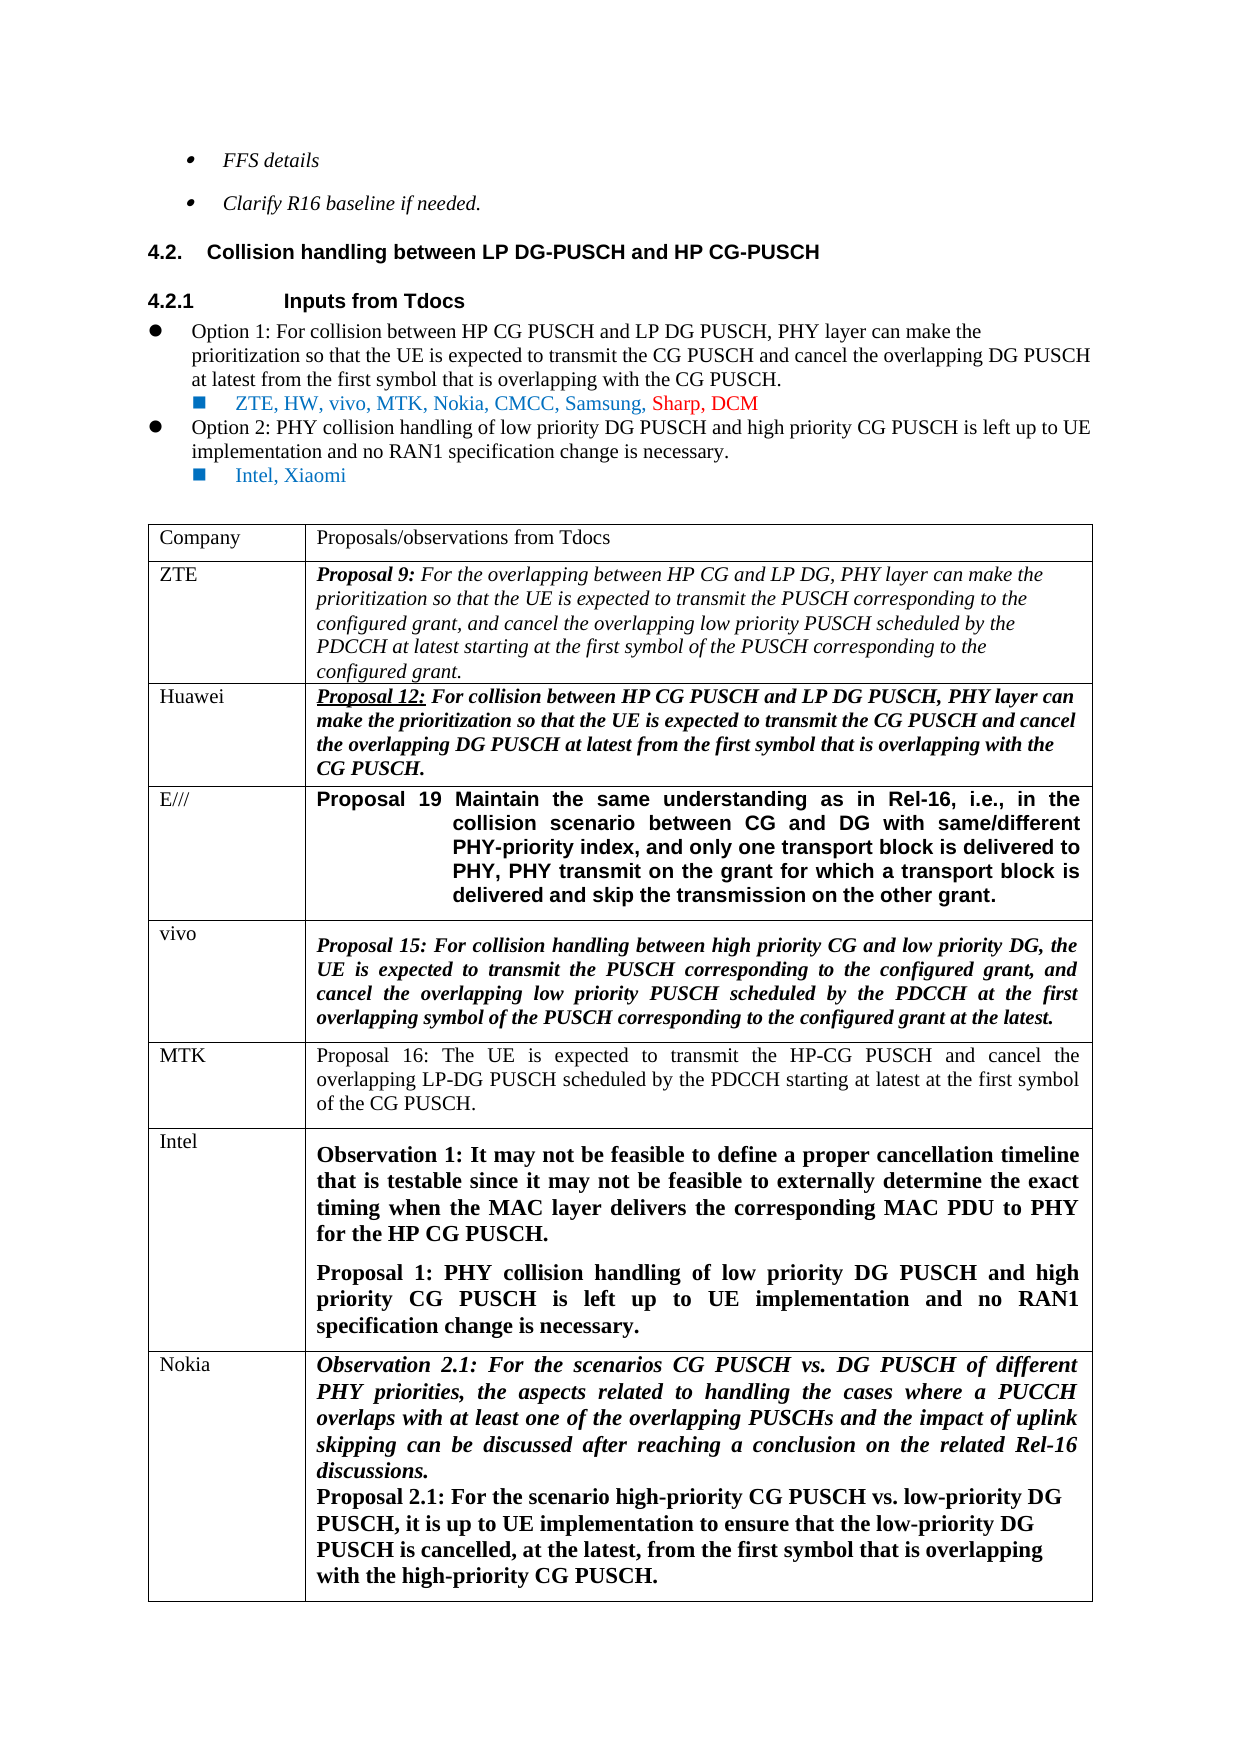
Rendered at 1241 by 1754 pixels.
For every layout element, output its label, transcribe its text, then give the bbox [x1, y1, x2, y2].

table_cell Proposal 19 Maintain the same understanding as in Rel-16, i.e., in the collision scenario between CG and DG with same/different PHY-priority index, and only one transport block is delivered to PHY, PHY transmit on the grant for which a transport block is delivered and skip the transmission on the other grant. [306, 787, 1092, 919]
list Intel, Xiaomi [191, 463, 1093, 487]
table_cell Proposal 12: For collision between HP CG PUSCH and LP DG PUSCH, PHY layer can make the prioritization so that the UE is expected to transmit the CG PUSCH and cancel the overlapping DG PUSCH at latest from the first symbol that is overlapping with the CG PUSCH. [306, 684, 1092, 786]
table_cell Huawei [149, 684, 305, 786]
list Option 1: For collision between HP CG PUSCH and LP DG PUSCH, PHY layer can make the prioritization so that the UE is expected to transmit the CG PUSCH and cancel the overlapping DG PUSCH at latest from the first symbol that is overlapping with the CG PUSCH. [148, 319, 1093, 391]
list ZTE, HW, vivo, MTK, Nokia, CMCC, Samsung, Sharp, DCM [191, 391, 1093, 415]
table_cell ZTE [149, 562, 305, 683]
table_cell Observation 1: It may not be feasible to define a proper cancellation timeline that is testable since it may not be feasible to externally determine the exact timing when the MAC layer delivers the corresponding MAC PDU to PHY for the HP CG PUSCH. Proposal 1: PHY collision handling of low priority DG PUSCH and high priority CG PUSCH is left up to UE implementation and no RAN1 specification change is necessary. [306, 1129, 1092, 1351]
table_cell E/// [149, 787, 305, 919]
table_cell Intel [149, 1129, 305, 1351]
table_header Proposals/observations from Tdocs [306, 525, 1092, 561]
subtitle Collision handling between LP DG-PUSCH and HP CG-PUSCH [148, 239, 1093, 263]
list Clarify R16 baseline if needed. [185, 190, 1093, 214]
table_cell vivo [149, 921, 305, 1042]
table_header Company [149, 525, 305, 561]
table_cell Observation 2.1: For the scenarios CG PUSCH vs. DG PUSCH of different PHY priorities, the aspects related to handling the cases where a PUCCH overlaps with at least one of the overlapping PUSCHs and the impact of uplink skipping can be discussed after reaching a conclusion on the related Rel-16 discussions. Proposal 2.1: For the scenario high-priority CG PUSCH vs. low-priority DG PUSCH, it is up to UE implementation to ensure that the low-priority DG PUSCH is cancelled, at the latest, from the first symbol that is overlapping with the high-priority CG PUSCH. [306, 1352, 1092, 1601]
table_cell MTK [149, 1043, 305, 1127]
list FFS details [185, 148, 1093, 172]
subtitle Inputs from Tdocs [148, 288, 1093, 312]
table_cell Nokia [149, 1352, 305, 1601]
list Option 2: PHY collision handling of low priority DG PUSCH and high priority CG PUSCH is left up to UE implementation and no RAN1 specification change is necessary. [148, 415, 1093, 463]
table_cell Proposal 16: The UE is expected to transmit the HP-CG PUSCH and cancel the overlapping LP-DG PUSCH scheduled by the PDCCH starting at latest at the first symbol of the CG PUSCH. [306, 1043, 1092, 1127]
table_cell Proposal 9: For the overlapping between HP CG and LP DG, PHY layer can make the prioritization so that the UE is expected to transmit the PUSCH corresponding to the configured grant, and cancel the overlapping low priority PUSCH scheduled by the PDCCH at latest starting at the first symbol of the PUSCH corresponding to the configured grant. [306, 562, 1092, 683]
table_cell Proposal 15: For collision handling between high priority CG and low priority DG, the UE is expected to transmit the PUSCH corresponding to the configured grant, and cancel the overlapping low priority PUSCH scheduled by the PDCCH at the first overlapping symbol of the PUSCH corresponding to the configured grant at the latest. [306, 921, 1092, 1042]
